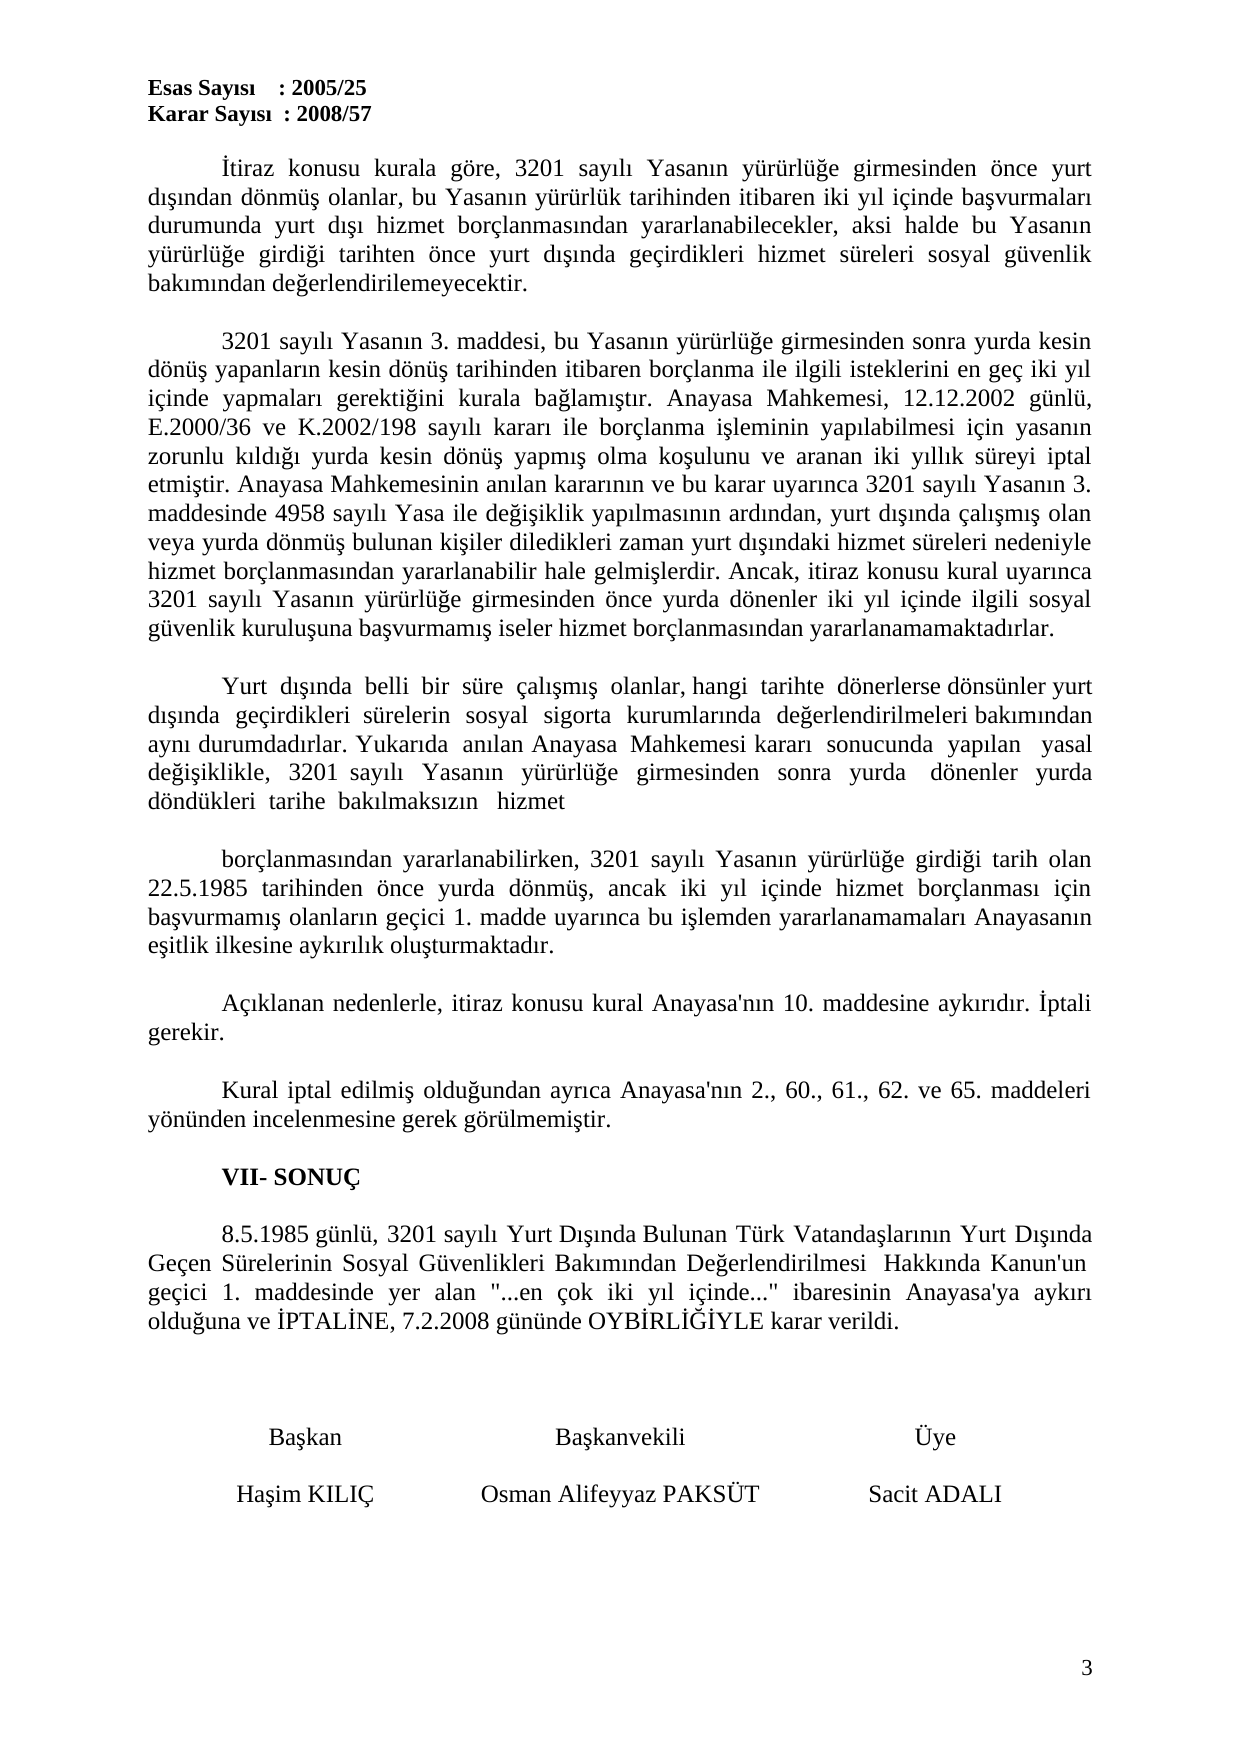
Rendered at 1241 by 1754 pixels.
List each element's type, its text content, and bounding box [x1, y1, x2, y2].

text 8.5.1985 günlü, 3201 sayılı Yurt Dışında Bulunan Türk Vatandaşlarının Yurt Dışında Geçen Sürelerinin Sosyal Güvenlikleri Bakımından Değerlendirilmesi Hakkında Kanun'un geçici 1. maddesinde yer alan "...en çok iki yıl içinde..." ibaresinin Anayasa'ya aykırı olduğuna ve İPTALİNE, 7.2.2008 gününde OYBİRLİĞİYLE karar verildi. [148, 1219, 1093, 1334]
text Kural iptal edilmiş olduğundan ayrıca Anayasa'nın 2., 60., 61., 62. ve 65. maddeleri yönünden incelenmesine gerek görülmemiştir. [148, 1075, 1093, 1132]
text Yurt dışında belli bir süre çalışmış olanlar, hangi tarihte dönerlerse dönsünler yurt dışında geçirdikleri sürelerin sosyal sigorta kurumlarında değerlendirilmeleri bakımından aynı durumdadırlar. Yukarıda anılan Anayasa Mahkemesi kararı sonucunda yapılan yasal değişiklikle, 3201 sayılı Yasanın yürürlüğe girmesinden sonra yurda dönenler yurda döndükleri tarihe bakılmaksızın hizmet [148, 671, 1093, 815]
text VII- SONUÇ [148, 1162, 1093, 1190]
text 3201 sayılı Yasanın 3. maddesi, bu Yasanın yürürlüğe girmesinden sonra yurda kesin dönüş yapanların kesin dönüş tarihinden itibaren borçlanma ile ilgili isteklerini en geç iki yıl içinde yapmaları gerektiğini kurala bağlamıştır. Anayasa Mahkemesi, 12.12.2002 günlü, E.2000/36 ve K.2002/198 sayılı kararı ile borçlanma işleminin yapılabilmesi için yasanın zorunlu kıldığı yurda kesin dönüş yapmış olma koşulunu ve aranan iki yıllık süreyi iptal etmiştir. Anayasa Mahkemesinin anılan kararının ve bu karar uyarınca 3201 sayılı Yasanın 3. maddesinde 4958 sayılı Yasa ile değişiklik yapılmasının ardından, yurt dışında çalışmış olan veya yurda dönmüş bulunan kişiler diledikleri zaman yurt dışındaki hizmet süreleri nedeniyle hizmet borçlanmasından yararlanabilir hale gelmişlerdir. Ancak, itiraz konusu kural uyarınca 3201 sayılı Yasanın yürürlüğe girmesinden önce yurda dönenler iki yıl içinde ilgili sosyal güvenlik kuruluşuna başvurmamış iseler hizmet borçlanmasından yararlanamamaktadırlar. [148, 326, 1093, 642]
table_header Başkanvekili Osman Alifeyyaz PAKSÜT [463, 1422, 778, 1508]
text İtiraz konusu kurala göre, 3201 sayılı Yasanın yürürlüğe girmesinden önce yurt dışından dönmüş olanlar, bu Yasanın yürürlük tarihinden itibaren iki yıl içinde başvurmaları durumunda yurt dışı hizmet borçlanmasından yararlanabilecekler, aksi halde bu Yasanın yürürlüğe girdiği tarihten önce yurt dışında geçirdikleri hizmet süreleri sosyal güvenlik bakımından değerlendirilemeyecektir. [148, 153, 1093, 297]
table_header Üye Sacit ADALI [778, 1422, 1093, 1508]
text Açıklanan nedenlerle, itiraz konusu kural Anayasa'nın 10. maddesine aykırıdır. İptali gerekir. [148, 988, 1093, 1046]
text borçlanmasından yararlanabilirken, 3201 sayılı Yasanın yürürlüğe girdiği tarih olan 22.5.1985 tarihinden önce yurda dönmüş, ancak iki yıl içinde hizmet borçlanması için başvurmamış olanların geçici 1. madde uyarınca bu işlemden yararlanamamaları Anayasanın eşitlik ilkesine aykırılık oluşturmaktadır. [148, 844, 1093, 959]
table_header Başkan Haşim KILIÇ [148, 1422, 463, 1508]
